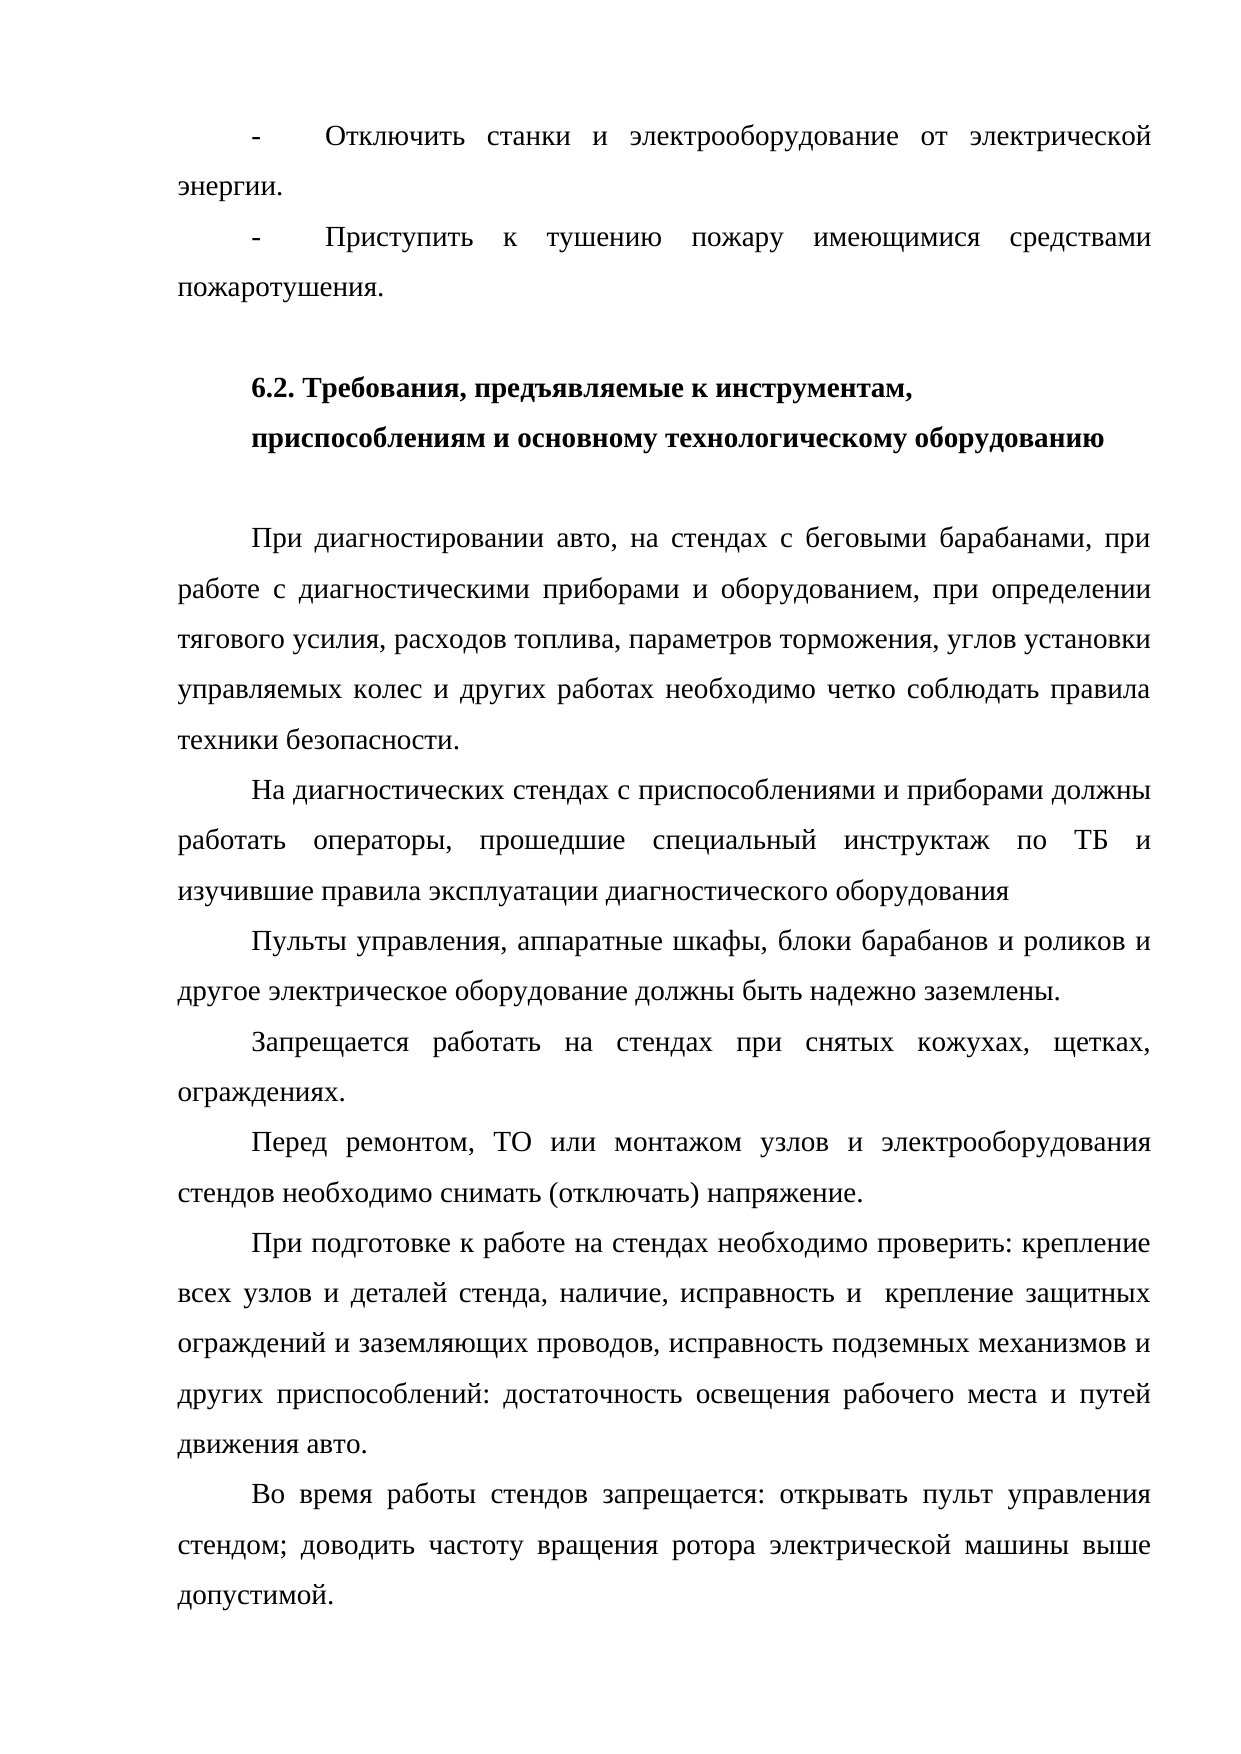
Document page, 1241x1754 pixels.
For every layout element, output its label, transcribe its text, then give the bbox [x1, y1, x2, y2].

text При диагностировании авто, на стендах с беговыми барабанами, при работе с диагностическими приборами и оборудованием, при определении тягового усилия, расходов топлива, параметров торможения, углов установки управляемых колес и других работах необходимо четко соблюдать правила техники безопасности. [177, 521, 1152, 755]
text приспособлениям и основному технологическому оборудованию [177, 420, 1152, 453]
text 6.2. Требования, предъявляемые к инструментам, [177, 370, 1152, 403]
text Перед ремонтом, ТО или монтажом узлов и электрооборудования стендов необходимо снимать (отключать) напряжение. [177, 1124, 1152, 1208]
list Приступить к тушению пожару имеющимися средствами пожаротушения. [177, 219, 1152, 303]
text Запрещается работать на стендах при снятых кожухах, щетках, ограждениях. [177, 1024, 1152, 1108]
text При подготовке к работе на стендах необходимо проверить: крепление всех узлов и деталей стенда, наличие, исправность и крепление защитных ограждений и заземляющих проводов, исправность подземных механизмов и других приспособлений: достаточность освещения рабочего места и путей движения авто. [177, 1225, 1152, 1460]
text Пульты управления, аппаратные шкафы, блоки барабанов и роликов и другое электрическое оборудование должны быть надежно заземлены. [177, 923, 1152, 1007]
text На диагностических стендах с приспособлениями и приборами должны работать операторы, прошедшие специальный инструктаж по ТБ и изучившие правила эксплуатации диагностического оборудования [177, 772, 1152, 906]
list Отключить станки и электрооборудование от электрической энергии. [177, 118, 1152, 202]
text Во время работы стендов запрещается: открывать пульт управления стендом; доводить частоту вращения ротора электрической машины выше допустимой. [177, 1477, 1152, 1611]
